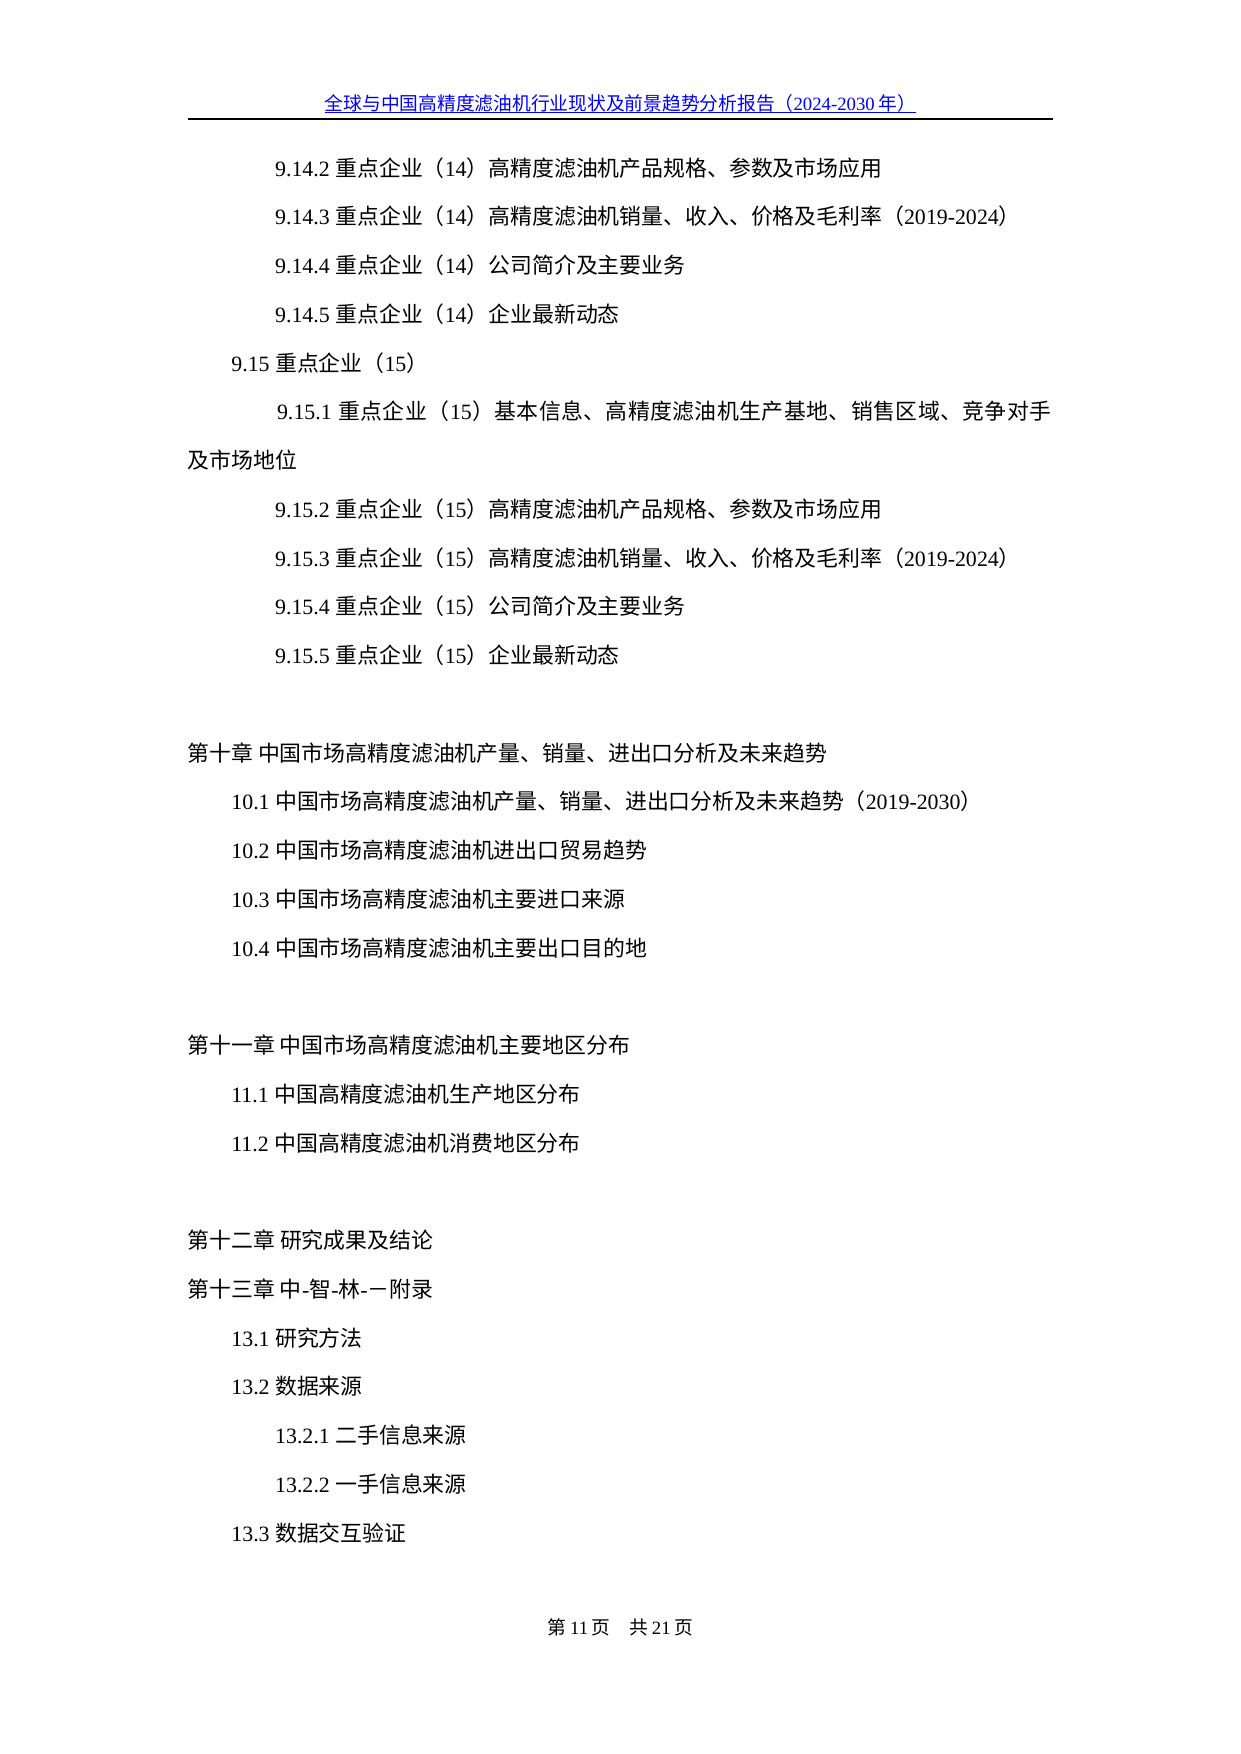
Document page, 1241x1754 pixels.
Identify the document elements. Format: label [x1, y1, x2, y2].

text [187, 150, 1053, 1548]
